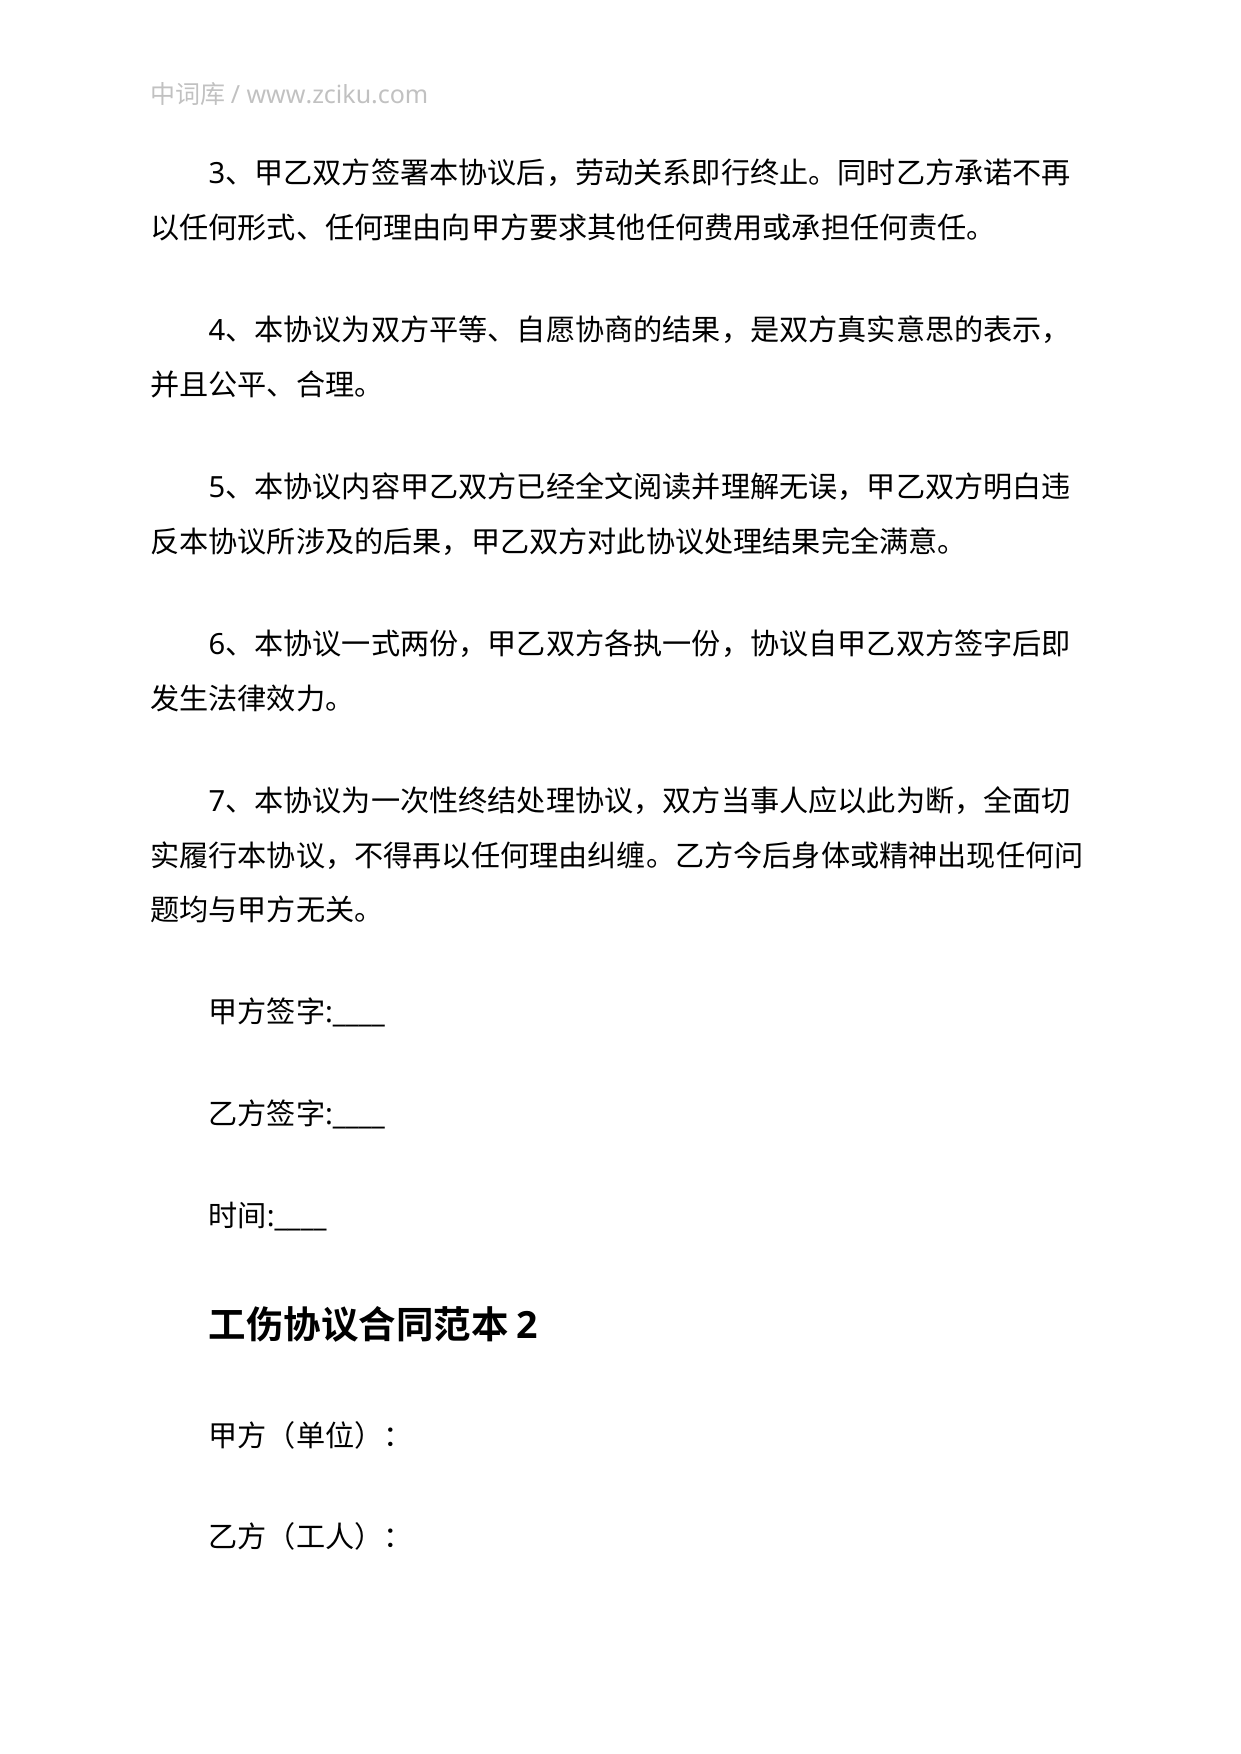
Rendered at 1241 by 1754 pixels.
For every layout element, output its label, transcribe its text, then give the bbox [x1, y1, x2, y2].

text 工伤协议合同范本2 [150, 1295, 1090, 1349]
text 时间:____ [150, 1193, 1090, 1235]
text 甲方（单位）： [150, 1412, 1090, 1454]
text 6、本协议一式两份，甲乙双方各执一份，协议自甲乙双方签字后即发生法律效力。 [150, 620, 1090, 718]
text 5、本协议内容甲乙双方已经全文阅读并理解无误，甲乙双方明白违反本协议所涉及的后果，甲乙双方对此协议处理结果完全满意。 [150, 463, 1090, 561]
text 3、甲乙双方签署本协议后，劳动关系即行终止。同时乙方承诺不再以任何形式、任何理由向甲方要求其他任何费用或承担任何责任。 [150, 150, 1090, 247]
text 甲方签字:____ [150, 989, 1090, 1031]
text 乙方签字:____ [150, 1091, 1090, 1133]
text 乙方（工人）： [150, 1514, 1090, 1556]
text 7、本协议为一次性终结处理协议，双方当事人应以此为断，全面切实履行本协议，不得再以任何理由纠缠。乙方今后身体或精神出现任何问题均与甲方无关。 [150, 777, 1090, 929]
text 4、本协议为双方平等、自愿协商的结果，是双方真实意思的表示，并且公平、合理。 [150, 307, 1090, 404]
